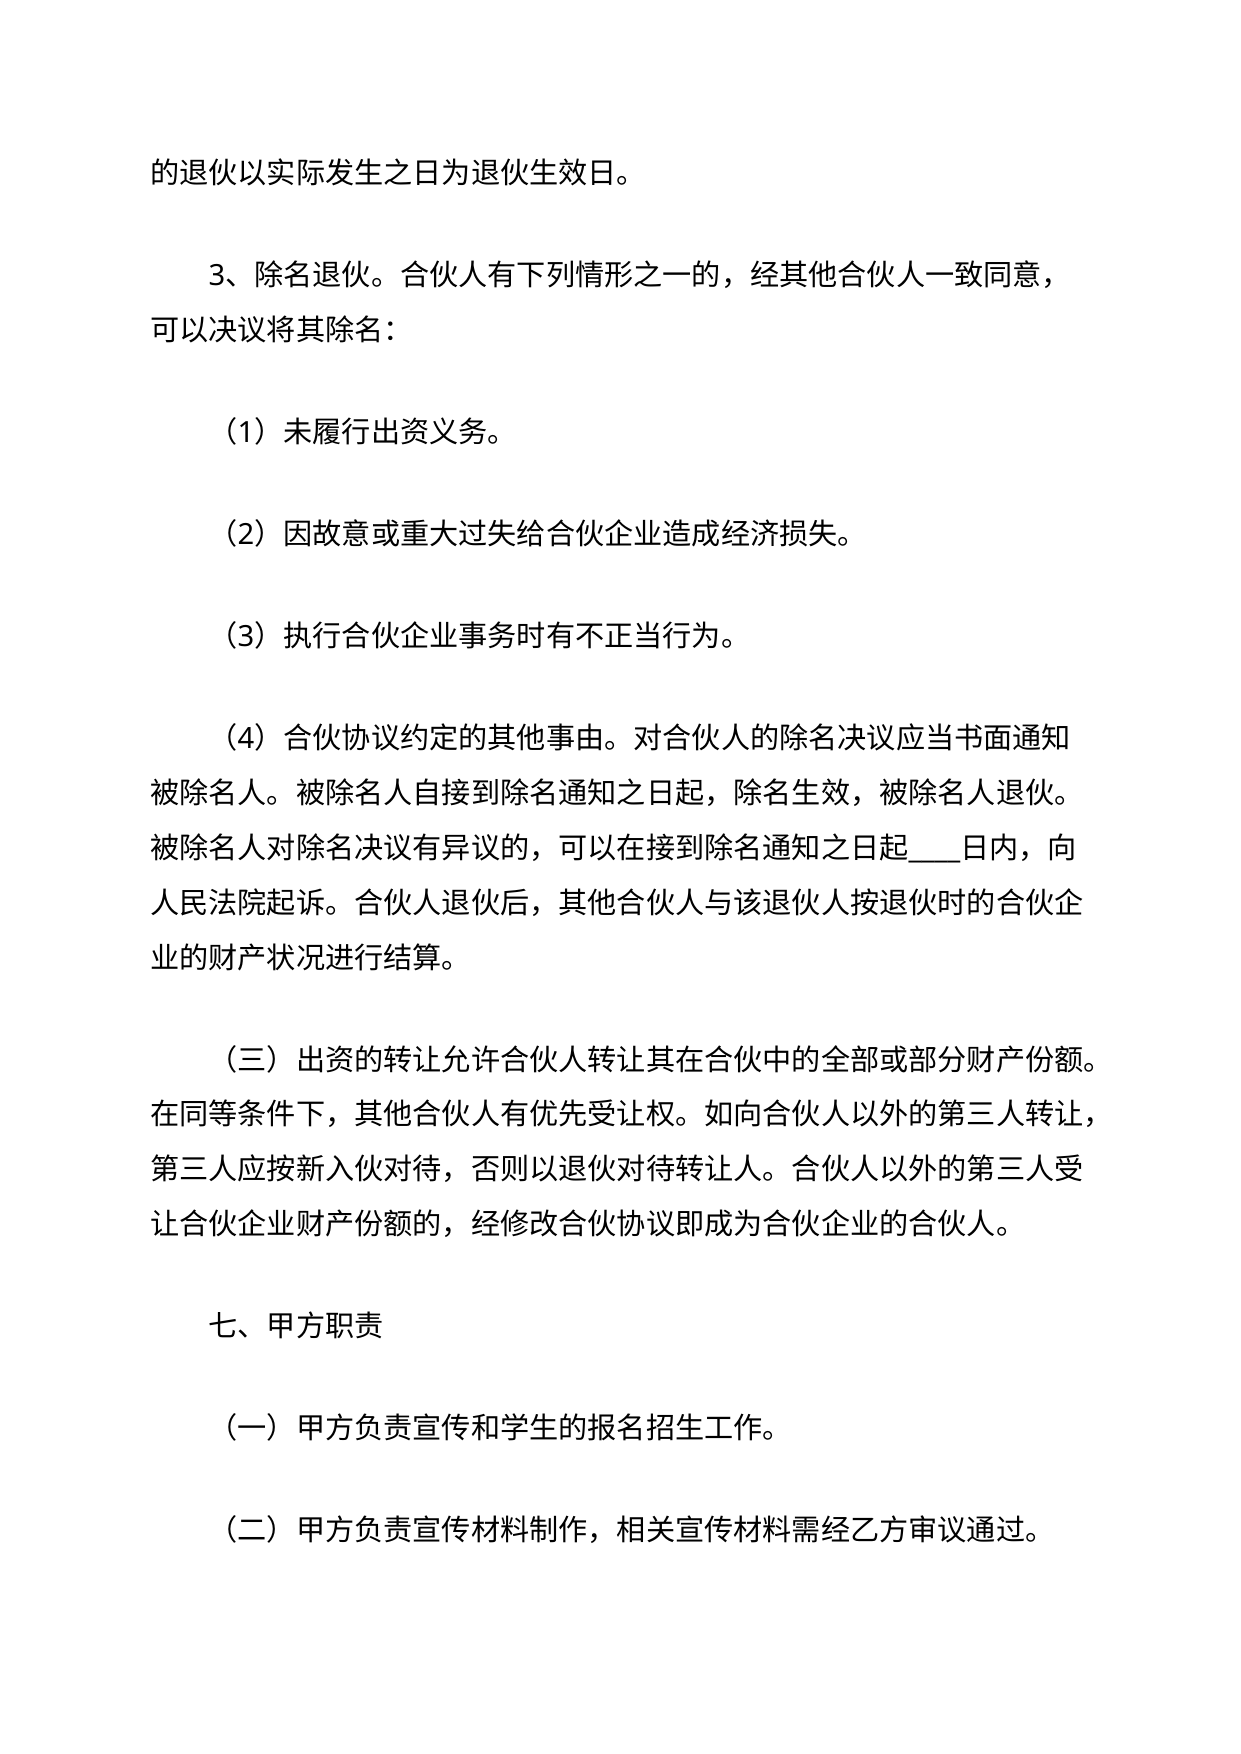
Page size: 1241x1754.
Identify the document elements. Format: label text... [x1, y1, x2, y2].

text 七、甲方职责 [150, 1302, 1090, 1345]
text （一）甲方负责宣传和学生的报名招生工作。 [150, 1404, 1090, 1447]
text （二）甲方负责宣传材料制作，相关宣传材料需经乙方审议通过。 [150, 1506, 1090, 1548]
text （三）出资的转让允许合伙人转让其在合伙中的全部或部分财产份额。在同等条件下，其他合伙人有优先受让权。如向合伙人以外的第三人转让，第三人应按新入伙对待，否则以退伙对待转让人。合伙人以外的第三人受让合伙企业财产份额的，经修改合伙协议即成为合伙企业的合伙人。 [150, 1036, 1090, 1243]
text 3、除名退伙。合伙人有下列情形之一的，经其他合伙人一致同意，可以决议将其除名： [150, 252, 1090, 349]
text （4）合伙协议约定的其他事由。对合伙人的除名决议应当书面通知被除名人。被除名人自接到除名通知之日起，除名生效，被除名人退伙。被除名人对除名决议有异议的，可以在接到除名通知之日起____日内，向人民法院起诉。合伙人退伙后，其他合伙人与该退伙人按退伙时的合伙企业的财产状况进行结算。 [150, 714, 1090, 977]
text （3）执行合伙企业事务时有不正当行为。 [150, 612, 1090, 655]
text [150, 150, 1090, 192]
text （1）未履行出资义务。 [150, 408, 1090, 451]
text （2）因故意或重大过失给合伙企业造成经济损失。 [150, 511, 1090, 553]
